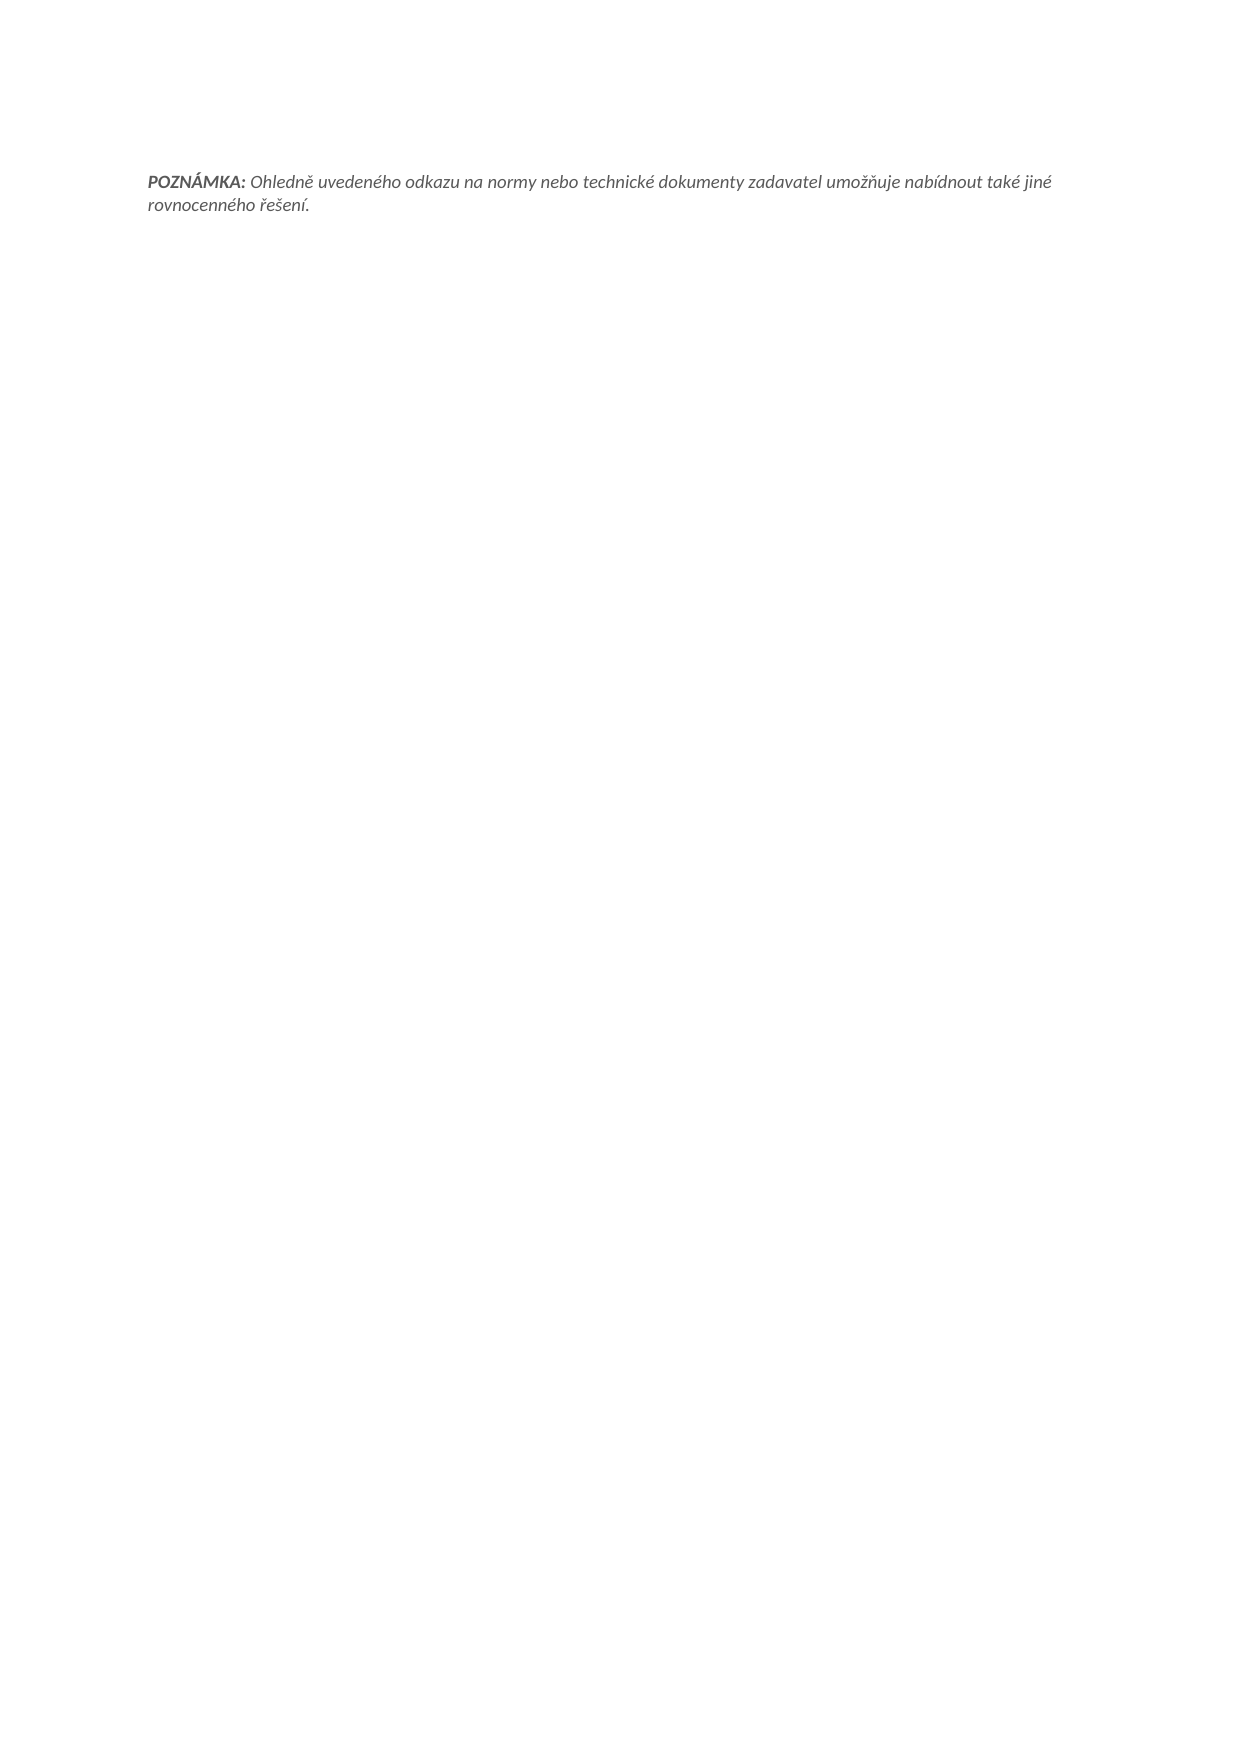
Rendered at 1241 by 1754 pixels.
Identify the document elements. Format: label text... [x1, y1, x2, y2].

text POZNÁMKA: Ohledně uvedeného odkazu na normy nebo technické dokumenty zadavatel umožňuje nabídnout také jiné rovnocenného řešení. [148, 171, 1093, 216]
